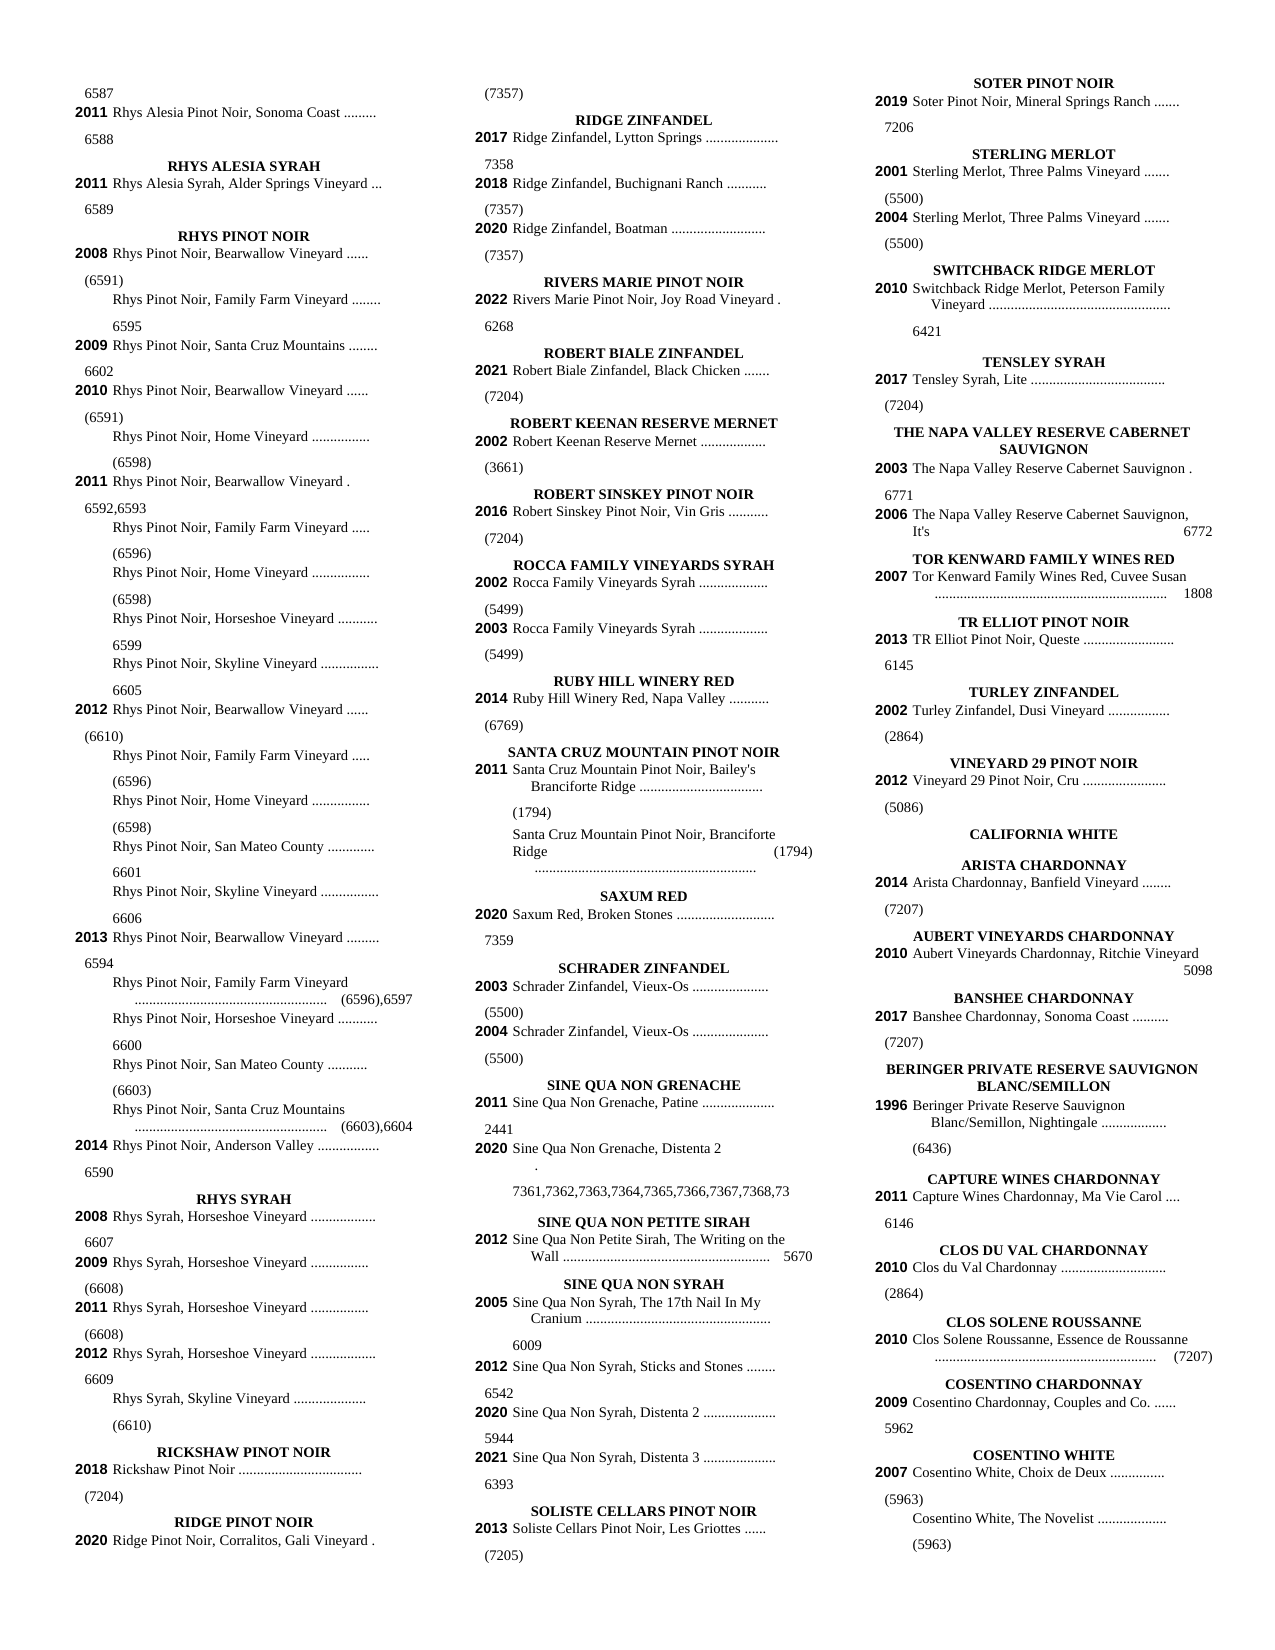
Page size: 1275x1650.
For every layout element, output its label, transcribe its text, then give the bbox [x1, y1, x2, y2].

text 2018 Ridge Zinfandel, Buchignani Ranch ........... (7357) [475, 174, 800, 220]
text RHYS SYRAH [75, 1190, 400, 1207]
text 2020 Sine Qua Non Grenache, Distenta 2 [475, 1139, 800, 1156]
text 2013 Soliste Cellars Pinot Noir, Les Griottes ...... (7205) [475, 1520, 800, 1566]
text ARISTA CHARDONNAY [875, 857, 1200, 873]
text 2017 Ridge Zinfandel, Lytton Springs .................... 7358 [475, 129, 800, 174]
text Cranium ................................................... 6009 [475, 1310, 800, 1356]
text 2004 Schrader Zinfandel, Vieux-Os ..................... (5500) [475, 1023, 800, 1069]
text RHYS PINOT NOIR [75, 228, 400, 245]
text 2011 Sine Qua Non Grenache, Patine .................... 2441 [475, 1094, 800, 1139]
text ............................................................. (7207) [875, 1348, 1200, 1364]
text RHYS ALESIA SYRAH [75, 157, 400, 174]
text 2011 Santa Cruz Mountain Pinot Noir, Bailey's [475, 761, 800, 778]
text SINE QUA NON SYRAH [475, 1276, 800, 1293]
text 2016 Robert Sinskey Pinot Noir, Vin Gris ........... (7204) [475, 503, 800, 549]
text Santa Cruz Mountain Pinot Noir, Branciforte [475, 826, 800, 842]
text 2017 Banshee Chardonnay, Sonoma Coast .......... (7207) [875, 1007, 1200, 1053]
text 2003 The Napa Valley Reserve Cabernet Sauvignon . 6771 [875, 460, 1200, 506]
text TOR KENWARD FAMILY WINES RED [875, 551, 1200, 568]
text THE NAPA VALLEY RESERVE CABERNET [875, 424, 1200, 441]
text AUBERT VINEYARDS CHARDONNAY [875, 927, 1200, 944]
text 2012 Sine Qua Non Syrah, Sticks and Stones ........ 6542 [475, 1358, 800, 1403]
text Rhys Syrah, Skyline Vineyard .................... (6610) [75, 1390, 400, 1436]
text 2020 Ridge Pinot Noir, Corralitos, Gali Vineyard . (7357) [75, 1531, 400, 1548]
text 2020 Ridge Zinfandel, Boatman .......................... (7357) [475, 220, 800, 266]
text TENSLEY SYRAH [875, 353, 1200, 370]
text 2020 Sine Qua Non Syrah, Distenta 2 .................... 5944 [475, 1403, 800, 1449]
text SAXUM RED [475, 888, 800, 905]
text Rhys Pinot Noir, Horseshoe Vineyard ........... 6599 [75, 610, 400, 655]
text ..................................................... (6596),6597 [75, 991, 400, 1008]
text ............................................................. [475, 859, 800, 876]
text SANTA CRUZ MOUNTAIN PINOT NOIR [475, 744, 800, 760]
text 2014 Ruby Hill Winery Red, Napa Valley ........... (6769) [475, 690, 800, 736]
text 2006 The Napa Valley Reserve Cabernet Sauvignon, [875, 506, 1200, 522]
text 2001 Sterling Merlot, Three Palms Vineyard ....... (5500) [875, 163, 1200, 208]
text 2022 Rivers Marie Pinot Noir, Joy Road Vineyard . 6268 [475, 291, 800, 336]
text TURLEY ZINFANDEL [875, 684, 1200, 701]
text Rhys Pinot Noir, Family Farm Vineyard ........ 6595 [75, 291, 400, 336]
text BLANC/SEMILLON [875, 1077, 1200, 1094]
text 2010 Rhys Pinot Noir, Bearwallow Vineyard ...... (6591) [75, 382, 400, 428]
text TR ELLIOT PINOT NOIR [875, 613, 1200, 630]
text 2012 Rhys Syrah, Horseshoe Vineyard .................. 6609 [75, 1344, 400, 1390]
text CLOS DU VAL CHARDONNAY [875, 1241, 1200, 1258]
text 2011 Capture Wines Chardonnay, Ma Vie Carol .... 6146 [875, 1188, 1200, 1233]
text SWITCHBACK RIDGE MERLOT [875, 262, 1200, 279]
text ................................................................ 1808 [875, 585, 1200, 602]
text ROBERT KEENAN RESERVE MERNET [475, 415, 800, 432]
text SOLISTE CELLARS PINOT NOIR [475, 1503, 800, 1519]
text Branciforte Ridge .................................. (1794) [475, 778, 800, 823]
text COSENTINO CHARDONNAY [875, 1376, 1200, 1393]
text RIVERS MARIE PINOT NOIR [475, 274, 800, 290]
text 2008 Rhys Pinot Noir, Bearwallow Vineyard ...... (6591) [75, 245, 400, 291]
text RIDGE PINOT NOIR [75, 1514, 400, 1531]
text Rhys Pinot Noir, San Mateo County ............. 6601 [75, 837, 400, 883]
text ROCCA FAMILY VINEYARDS SYRAH [475, 557, 800, 573]
text 2021 Robert Biale Zinfandel, Black Chicken ....... (7204) [475, 362, 800, 407]
text Wall ......................................................... 5670 [475, 1248, 800, 1264]
text ROBERT BIALE ZINFANDEL [475, 344, 800, 361]
text 2002 Rocca Family Vineyards Syrah ................... (5499) [475, 574, 800, 619]
text Cosentino White, The Novelist ................... (5963) [875, 1509, 1200, 1555]
text 2020 Saxum Red, Broken Stones ........................... 7359 [475, 905, 800, 951]
text BERINGER PRIVATE RESERVE SAUVIGNON [875, 1061, 1200, 1077]
text Blanc/Semillon, Nightingale .................. (6436) [875, 1113, 1200, 1159]
text 2020 Ridge Pinot Noir, Corralitos, Gali Vineyard . (7357) [475, 75, 800, 104]
text 2018 Rickshaw Pinot Noir .................................. (7204) [75, 1461, 400, 1506]
text 2011 Rhys Pinot Noir, Bearwallow Vineyard . 6592,6593 [75, 473, 400, 519]
text 2010 Clos Solene Roussanne, Essence de Roussanne [875, 1331, 1200, 1348]
text 2005 Sine Qua Non Syrah, The 17th Nail In My [475, 1293, 800, 1310]
text 2009 Rhys Pinot Noir, Santa Cruz Mountains ........ 6602 [75, 336, 400, 382]
text RICKSHAW PINOT NOIR [75, 1443, 400, 1460]
text VINEYARD 29 PINOT NOIR [875, 755, 1200, 772]
text SINE QUA NON GRENACHE [475, 1077, 800, 1093]
text Rhys Pinot Noir, Family Farm Vineyard [75, 974, 400, 991]
text 2009 Rhys Syrah, Horseshoe Vineyard ................ (6608) [75, 1253, 400, 1299]
text Rhys Pinot Noir, Horseshoe Vineyard ........... 6600 [75, 1010, 400, 1056]
text 2007 Cosentino White, Choix de Deux ............... (5963) [875, 1464, 1200, 1509]
text CALIFORNIA WHITE [875, 826, 1200, 842]
text Rhys Pinot Noir, Home Vineyard ................ (6598) [75, 428, 400, 473]
text COSENTINO WHITE [875, 1447, 1200, 1463]
text 2003 Schrader Zinfandel, Vieux-Os ..................... (5500) [475, 977, 800, 1023]
text 2013 TR Elliot Pinot Noir, Queste ......................... 6145 [875, 631, 1200, 676]
text BANSHEE CHARDONNAY [875, 990, 1200, 1007]
text Rhys Pinot Noir, Skyline Vineyard ................ 6605 [75, 655, 400, 701]
text 2012 Rhys Pinot Noir, Bearwallow Vineyard ...... (6610) [75, 701, 400, 746]
text RUBY HILL WINERY RED [475, 673, 800, 690]
text 2003 Rocca Family Vineyards Syrah ................... (5499) [475, 619, 800, 665]
text It's 6772 [875, 522, 1200, 539]
text 2011 Rhys Syrah, Horseshoe Vineyard ................ (6608) [75, 1299, 400, 1344]
text 2002 Robert Keenan Reserve Mernet .................. (3661) [475, 432, 800, 478]
text 1996 Beringer Private Reserve Sauvignon [875, 1097, 1200, 1113]
text 2013 Rhys Pinot Noir, Bearwallow Vineyard ......... 6594 [75, 928, 400, 974]
text 2008 Rhys Syrah, Horseshoe Vineyard .................. 6607 [75, 1208, 400, 1253]
text 2010 Clos du Val Chardonnay ............................. (2864) [875, 1258, 1200, 1304]
text Rhys Pinot Noir, Santa Cruz Mountains [75, 1101, 400, 1118]
text CAPTURE WINES CHARDONNAY [875, 1171, 1200, 1187]
text 2004 Sterling Merlot, Three Palms Vineyard ....... (5500) [875, 208, 1200, 254]
text CLOS SOLENE ROUSSANNE [875, 1313, 1200, 1330]
text 2011 Rhys Alesia Pinot Noir, Sonoma Coast ......... 6588 [75, 104, 400, 149]
text 2014 Arista Chardonnay, Banfield Vineyard ........ (7207) [875, 874, 1200, 919]
text 2014 Rhys Pinot Noir, Anderson Valley ................. 6590 [75, 1137, 400, 1182]
text 2007 Tor Kenward Family Wines Red, Cuvee Susan [875, 568, 1200, 585]
text 2021 Sine Qua Non Syrah, Distenta 3 .................... 6393 [475, 1449, 800, 1495]
text Rhys Pinot Noir, Home Vineyard ................ (6598) [75, 564, 400, 610]
text Rhys Pinot Noir, Skyline Vineyard ................ 6606 [75, 883, 400, 928]
text Rhys Pinot Noir, Family Farm Vineyard ..... (6596) [75, 519, 400, 564]
text ROBERT SINSKEY PINOT NOIR [475, 486, 800, 503]
text . 7361,7362,7363,7364,7365,7366,7367,7368,73 [475, 1156, 800, 1202]
text Rhys Pinot Noir, Family Farm Vineyard ..... (6596) [75, 746, 400, 792]
text SOTER PINOT NOIR [875, 75, 1200, 92]
text Rhys Pinot Noir, San Mateo County ........... (6603) [75, 1056, 400, 1101]
text 2009 Cosentino Chardonnay, Couples and Co. ...... 5962 [875, 1393, 1200, 1439]
text 2002 Turley Zinfandel, Dusi Vineyard ................. (2864) [875, 701, 1200, 747]
text 2010 Aubert Vineyards Chardonnay, Ritchie Vineyard [875, 945, 1200, 962]
text ..................................................... (6603),6604 [75, 1118, 400, 1134]
text 2011 Rhys Alesia Syrah, Alder Springs Vineyard ... 6589 [75, 174, 400, 220]
text STERLING MERLOT [875, 146, 1200, 162]
text 2012 Vineyard 29 Pinot Noir, Cru ....................... (5086) [875, 772, 1200, 818]
text Rhys Pinot Noir, Home Vineyard ................ (6598) [75, 792, 400, 837]
text SCHRADER ZINFANDEL [475, 960, 800, 977]
text 2008 Rhys Alesia Pinot Noir, Sonoma Coast ......... 6587 [75, 75, 400, 104]
text 2017 Tensley Syrah, Lite ..................................... (7204) [875, 371, 1200, 416]
text SAUVIGNON [875, 441, 1200, 458]
text RIDGE ZINFANDEL [475, 112, 800, 128]
text Vineyard .................................................. 6421 [875, 296, 1200, 342]
text SINE QUA NON PETITE SIRAH [475, 1213, 800, 1230]
text 2012 Sine Qua Non Petite Sirah, The Writing on the [475, 1231, 800, 1248]
text 5098 [875, 962, 1200, 978]
text 2019 Soter Pinot Noir, Mineral Springs Ranch ....... 7206 [875, 92, 1200, 138]
text 2010 Switchback Ridge Merlot, Peterson Family [875, 279, 1200, 296]
text Ridge (1794) [475, 842, 800, 859]
